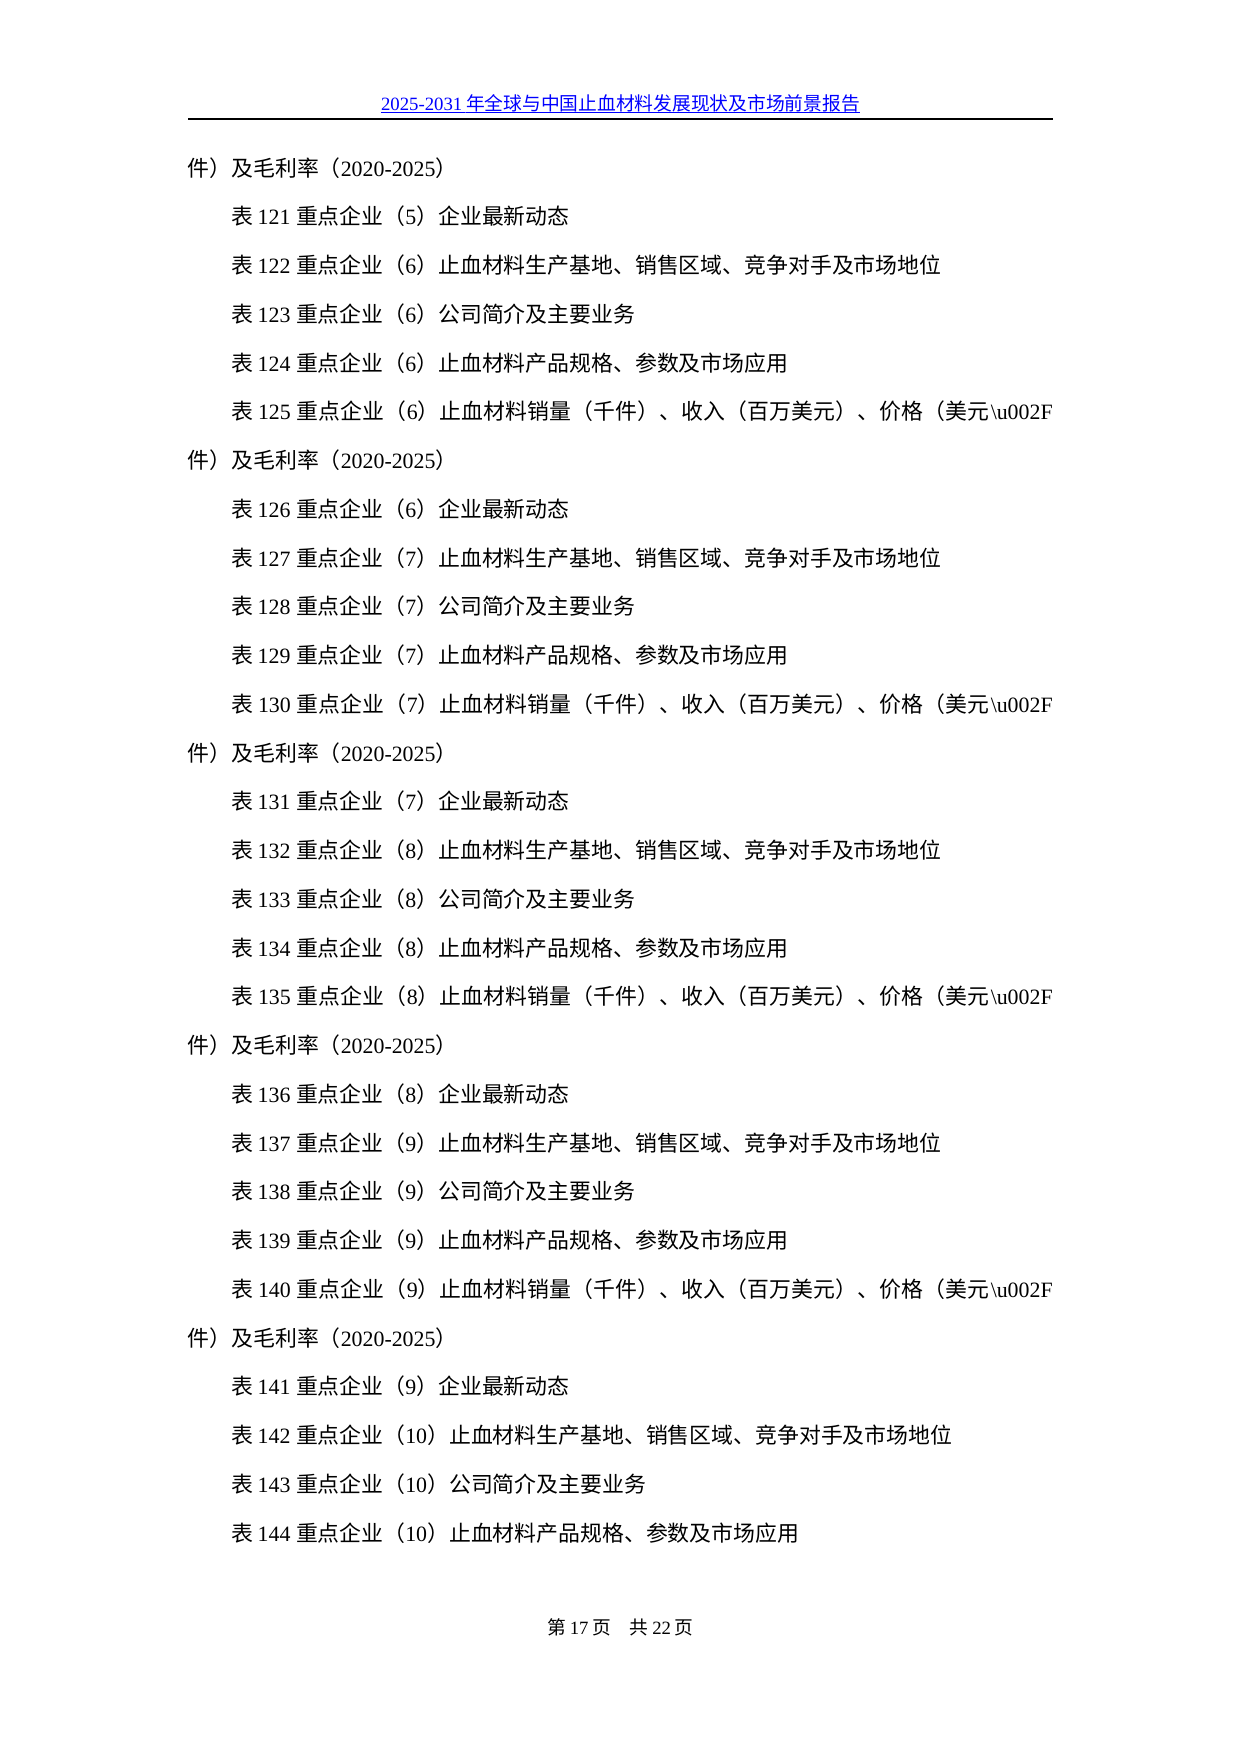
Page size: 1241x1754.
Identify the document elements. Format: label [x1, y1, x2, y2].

text [187, 150, 1053, 1548]
